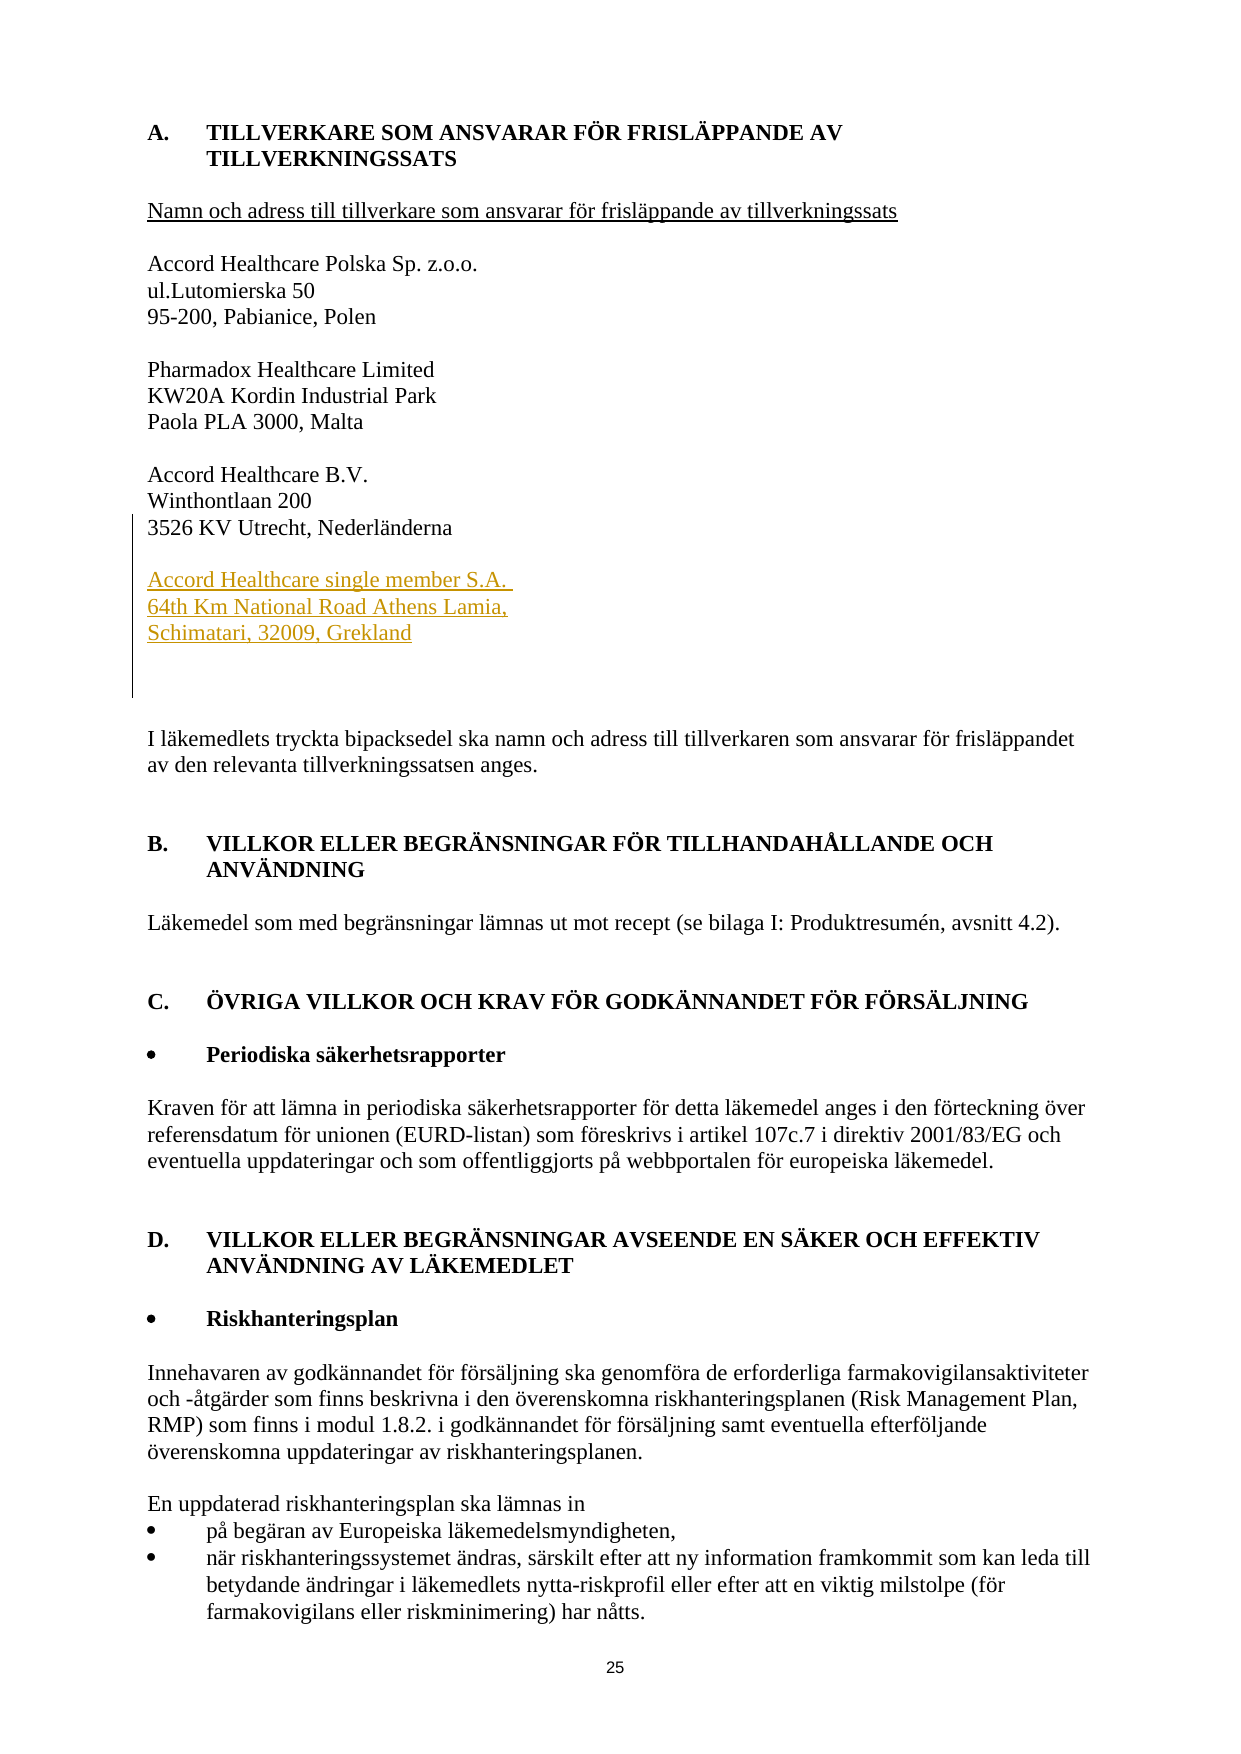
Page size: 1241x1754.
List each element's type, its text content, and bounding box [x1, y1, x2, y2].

text ul.Lutomierska 50 [147, 277, 1093, 303]
text Accord Healthcare B.V. [147, 461, 1093, 487]
title C. ÖVRIGA VILLKOR OCH KRAV FÖR GODKÄNNANDET FÖR FÖRSÄLJNING [147, 988, 1093, 1014]
title B. VILLKOR ELLER BEGRÄNSNINGAR FÖR TILLHANDAHÅLLANDE OCH ANVÄNDNING [147, 830, 1093, 883]
text Accord Healthcare Polska Sp. z.o.o. [147, 250, 1093, 277]
title A. TILLVERKARE SOM ANSVARAR FÖR FRISLÄPPANDE AV TILLVERKNINGSSATS [147, 118, 1093, 171]
text Paola PLA 3000, Malta [147, 408, 1093, 435]
list Läkemedel som med begränsningar lämnas ut mot recept (se bilaga I: Produktresumén, avsnitt 4.2). [147, 909, 1093, 936]
list Periodiska säkerhetsrapporter [147, 1041, 1093, 1068]
text Winthontlaan 200 [147, 487, 1093, 514]
text Pharmadox Healthcare Limited [147, 356, 1093, 382]
text 3526 KV Utrecht, Nederländerna [147, 514, 1093, 540]
list när riskhanteringssystemet ändras, särskilt efter att ny information framkommit som kan leda till betydande ändringar i läkemedlets nytta-riskprofil eller efter att en viktig milstolpe (för farmakovigilans eller riskminimering) har nåtts. [147, 1544, 1093, 1625]
text En uppdaterad riskhanteringsplan ska lämnas in [147, 1490, 1093, 1517]
list Riskhanteringsplan [147, 1305, 1093, 1332]
text Innehavaren av godkännandet för försäljning ska genomföra de erforderliga farmakovigilansaktiviteter och -åtgärder som finns beskrivna i den överenskomna riskhanteringsplanen (Risk Management Plan, RMP) som finns i modul 1.8.2. i godkännandet för försäljning samt eventuella efterföljande överenskomna uppdateringar av riskhanteringsplanen. [147, 1359, 1093, 1464]
text Namn och adress till tillverkare som ansvarar för frisläppande av tillverkningssats [147, 198, 1093, 224]
text Kraven för att lämna in periodiska säkerhetsrapporter för detta läkemedel anges i den förteckning över referensdatum för unionen (EURD-listan) som föreskrivs i artikel 107c.7 i direktiv 2001/83/EG och eventuella uppdateringar och som offentliggjorts på webbportalen för europeiska läkemedel. [147, 1094, 1093, 1173]
text 95-200, Pabianice, Polen [147, 303, 1093, 329]
list på begäran av Europeiska läkemedelsmyndigheten, [147, 1517, 1093, 1544]
text I läkemedlets tryckta bipacksedel ska namn och adress till tillverkaren som ansvarar för frisläppandet av den relevanta tillverkningssatsen anges. [147, 725, 1093, 777]
title D. VILLKOR ELLER BEGRÄNSNINGAR AVSEENDE EN SÄKER OCH EFFEKTIV ANVÄNDNING AV LÄKEMEDLET [147, 1226, 1093, 1279]
text KW20A Kordin Industrial Park [147, 382, 1093, 408]
